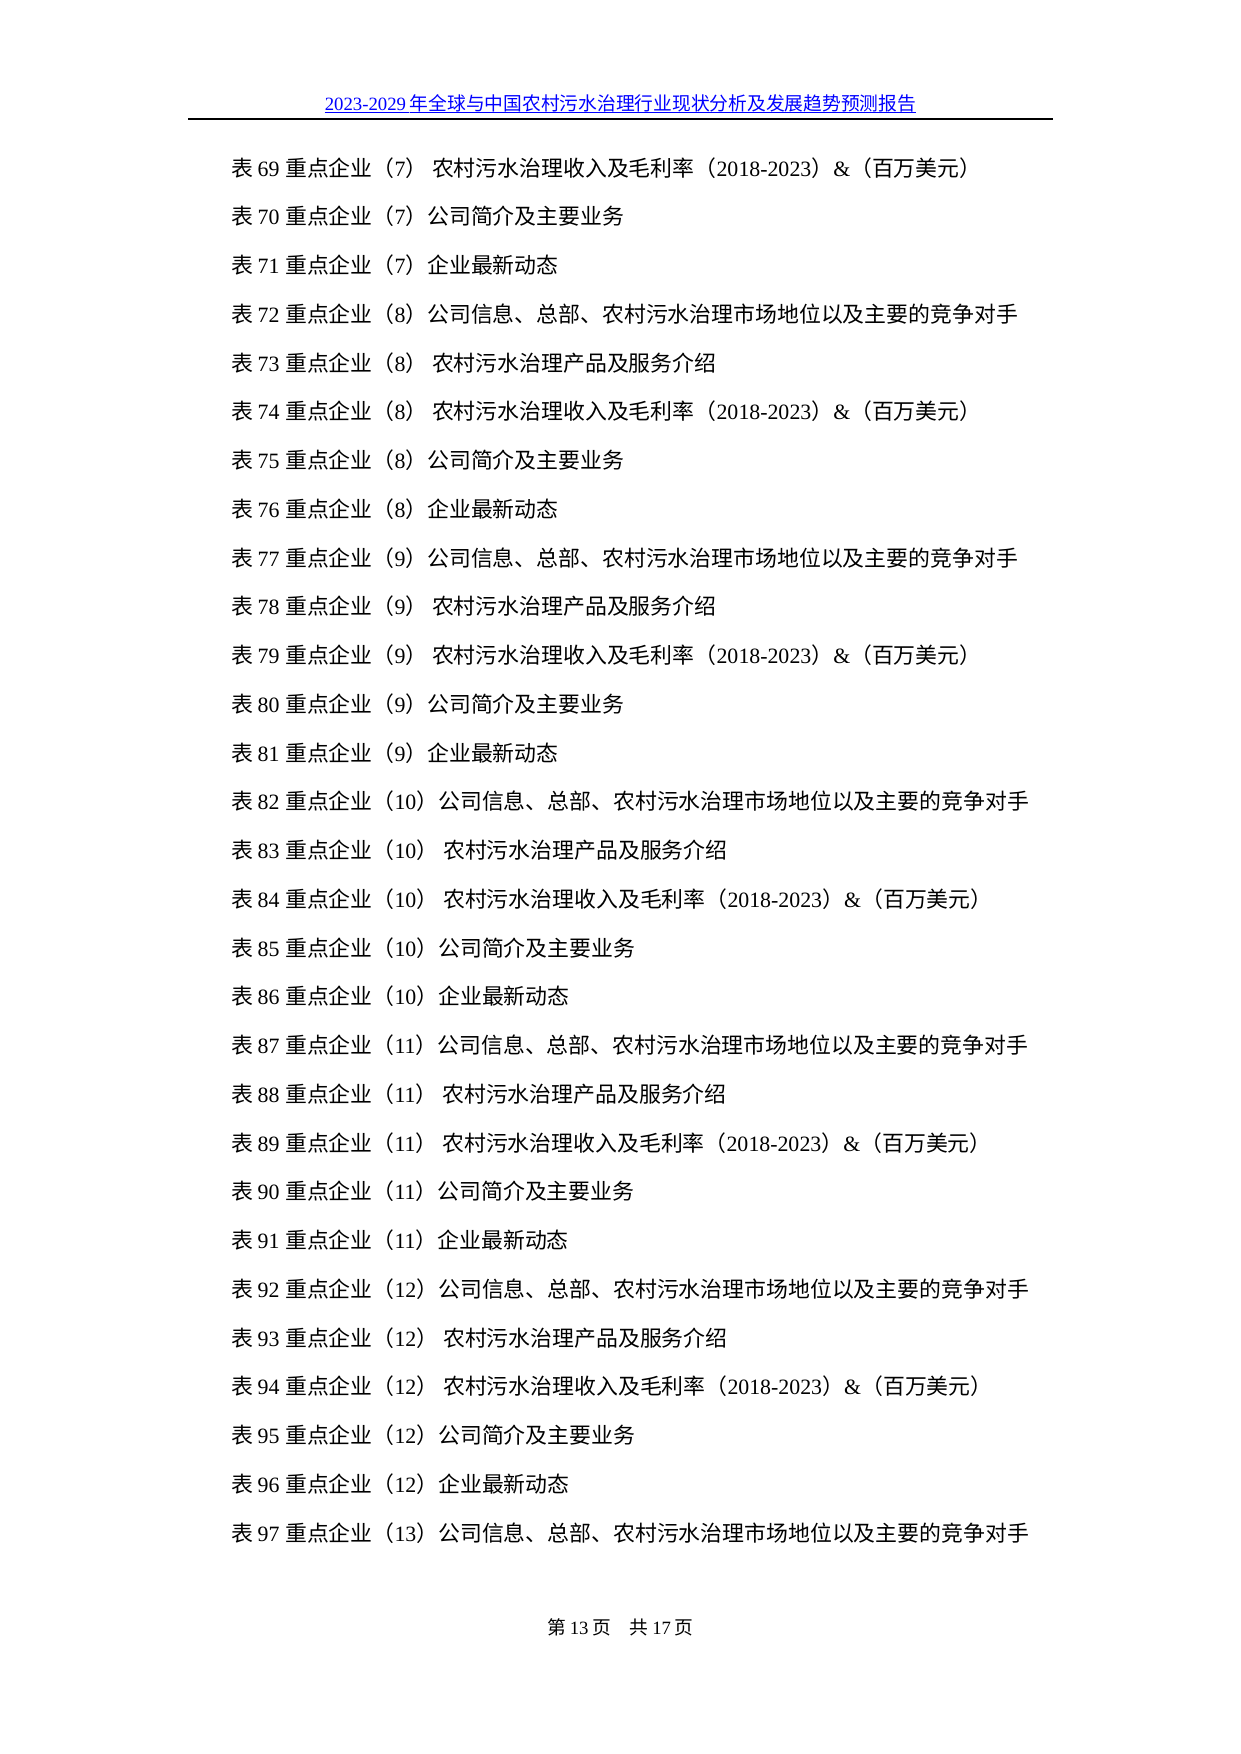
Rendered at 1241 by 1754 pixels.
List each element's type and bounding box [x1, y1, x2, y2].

text [187, 150, 1053, 1548]
